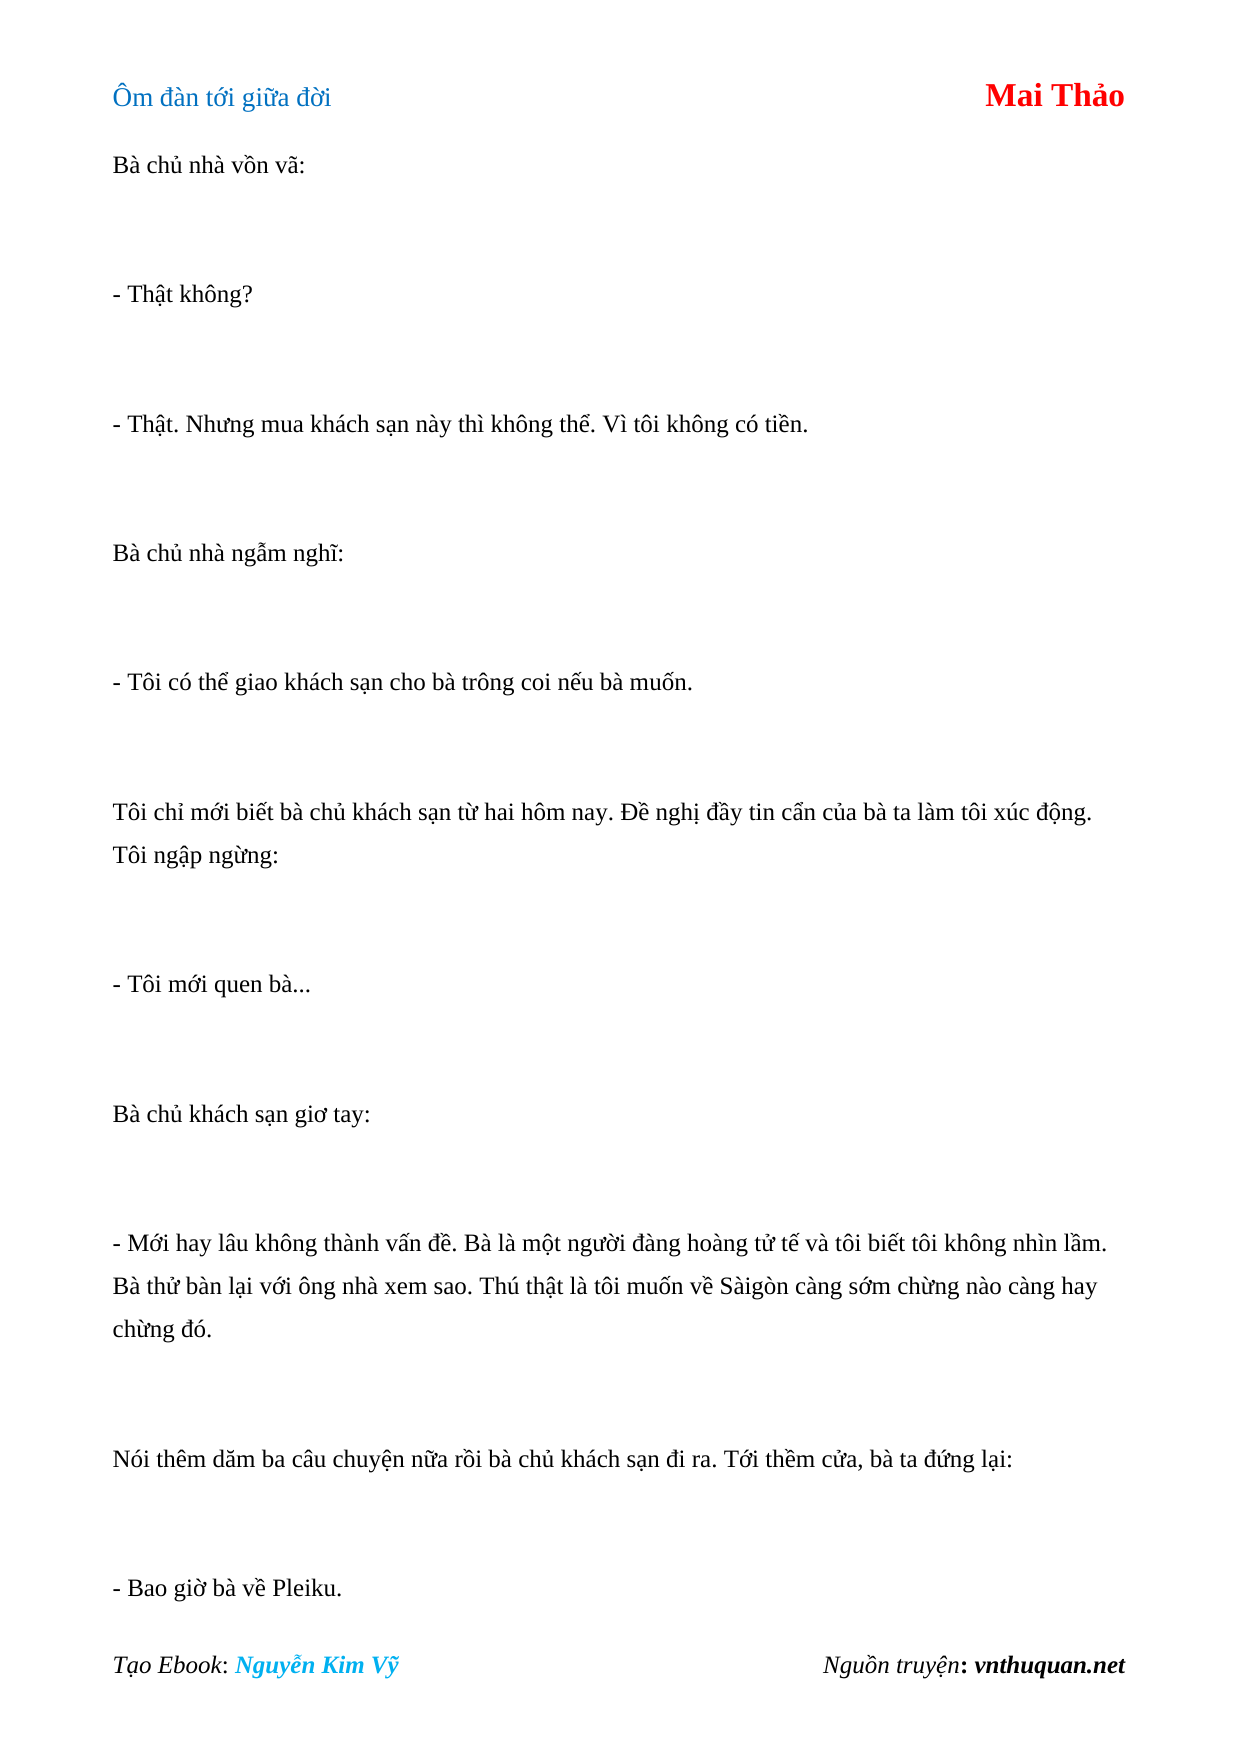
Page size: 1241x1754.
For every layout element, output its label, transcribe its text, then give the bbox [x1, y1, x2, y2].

text Bà chủ nhà ngẫm nghĩ: [112, 538, 1128, 567]
text - Bao giờ bà về Pleiku. [112, 1573, 1128, 1602]
text - Tôi có thể giao khách sạn cho bà trông coi nếu bà muốn. [112, 667, 1128, 696]
text - Thật không? [112, 279, 1128, 308]
text - Thật. Nhưng mua khách sạn này thì không thể. Vì tôi không có tiền. [112, 409, 1128, 437]
text - Mới hay lâu không thành vấn đề. Bà là một người đàng hoàng tử tế và tôi biết tôi không nhìn lầm. Bà thử bàn lại với ông nhà xem sao. Thú thật là tôi muốn về Sàigòn càng sớm chừng nào càng hay chừng đó. [112, 1228, 1128, 1343]
text Bà chủ khách sạn giơ tay: [112, 1099, 1128, 1127]
text - Tôi mới quen bà... [112, 969, 1128, 998]
text Tôi chỉ mới biết bà chủ khách sạn từ hai hôm nay. Đề nghị đầy tin cẩn của bà ta làm tôi xúc động. Tôi ngập ngừng: [112, 797, 1128, 869]
text Bà chủ nhà vồn vã: [112, 150, 1128, 179]
text Nói thêm dăm ba câu chuyện nữa rồi bà chủ khách sạn đi ra. Tới thềm cửa, bà ta đứng lại: [112, 1444, 1128, 1472]
